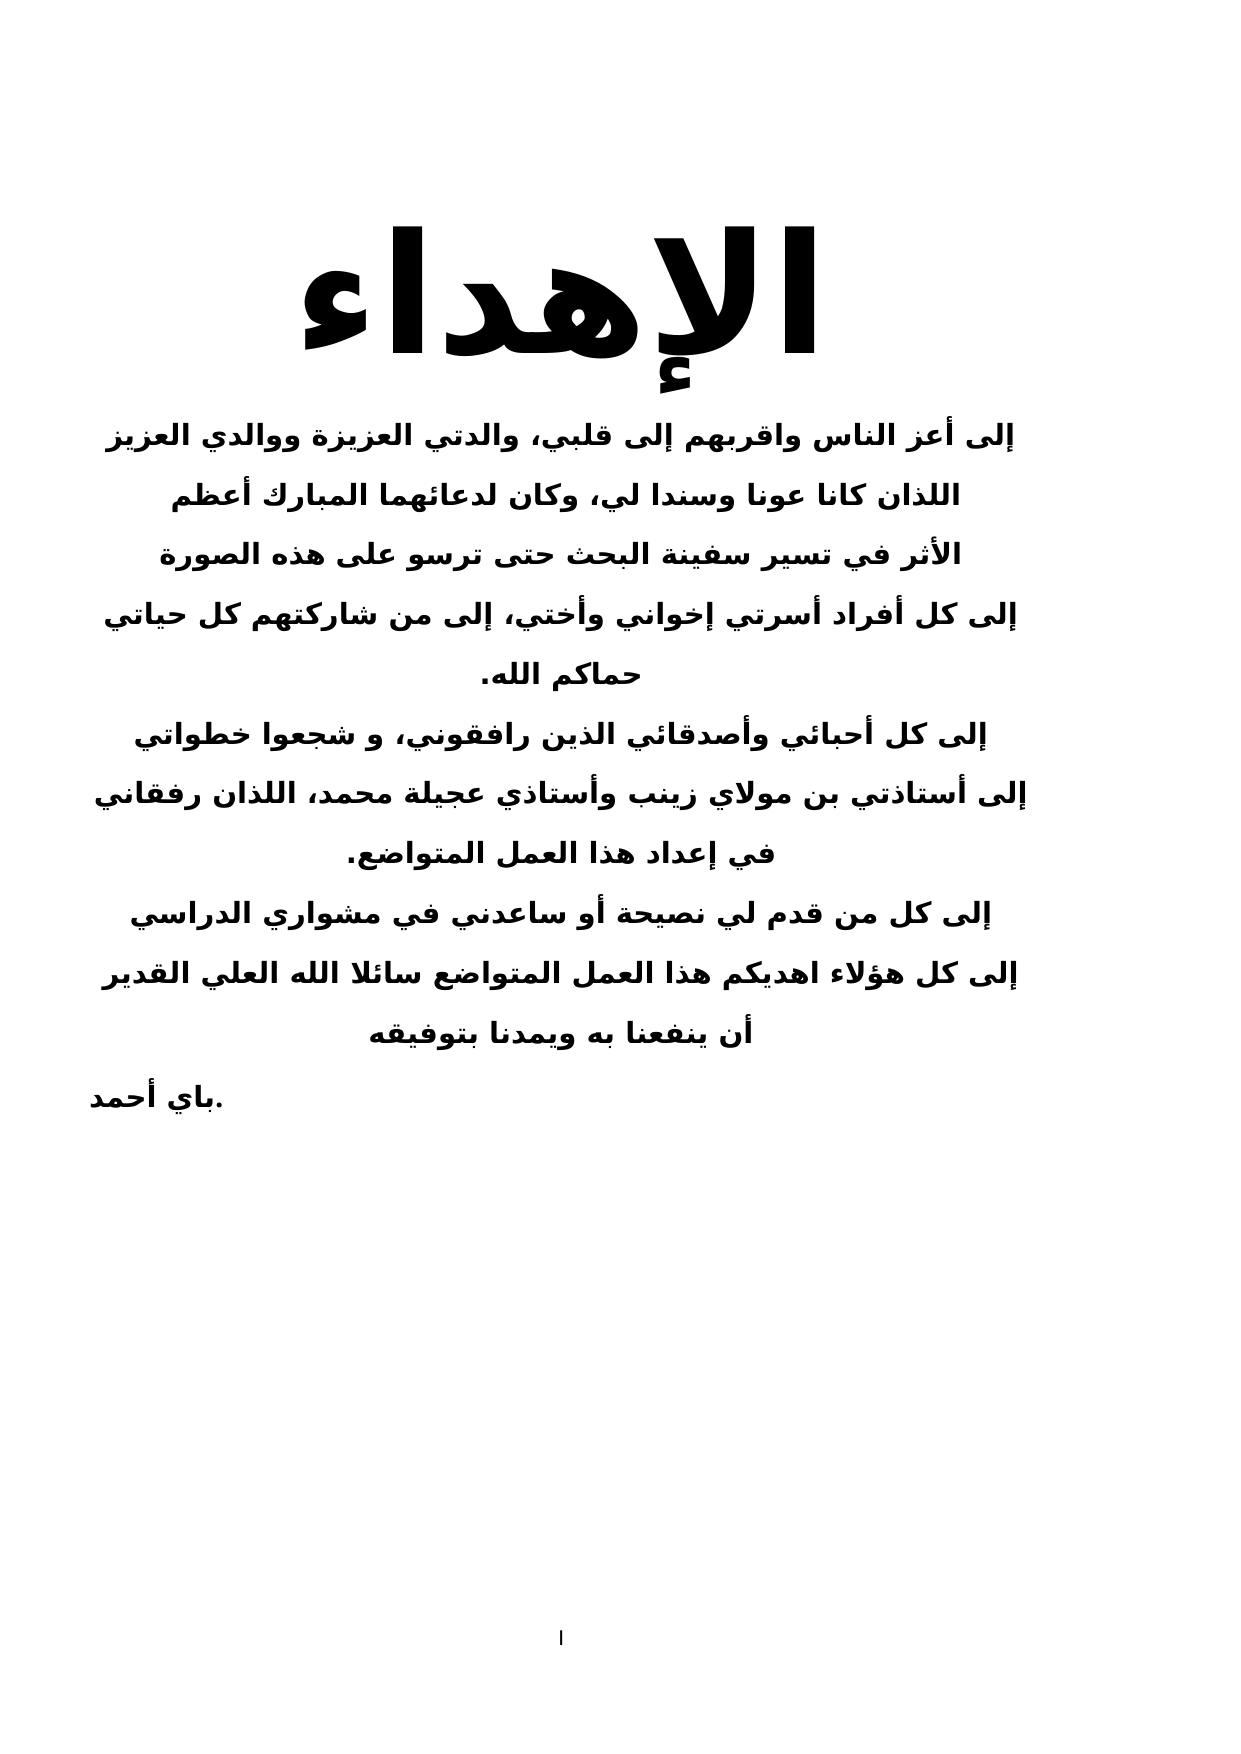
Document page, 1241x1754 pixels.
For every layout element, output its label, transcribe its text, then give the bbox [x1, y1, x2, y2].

text الأثر في تسير سفينة البحث حتى ترسو على هذه الصورة [89, 538, 1033, 572]
text حماكم الله. [89, 657, 1033, 691]
text إلى كل أفراد أسرتي إخواني وأختي، إلى من شاركتهم كل حياتي [89, 597, 1033, 631]
subtitle الإهداء [89, 198, 1033, 389]
text باي أحمد. [89, 1076, 1033, 1116]
text إلى أعز الناس واقربهم إلى قلبي، والدتي العزيزة ووالدي العزيز [89, 418, 1033, 452]
text إلى أستاذتي بن مولاي زينب وأستاذي عجيلة محمد، اللذان رفقاني [89, 777, 1033, 811]
text في إعداد هذا العمل المتواضع. [89, 837, 1033, 871]
text اللذان كانا عونا وسندا لي، وكان لدعائهما المبارك أعظم [89, 478, 1033, 512]
text إلى كل هؤلاء اهديكم هذا العمل المتواضع سائلا الله العلي القدير [89, 956, 1033, 990]
text أن ينفعنا به ويمدنا بتوفيقه [89, 1016, 1033, 1050]
text إلى كل من قدم لي نصيحة أو ساعدني في مشواري الدراسي [89, 896, 1033, 930]
text إلى كل أحبائي وأصدقائي الذين رافقوني، و شجعوا خطواتي [89, 717, 1033, 751]
